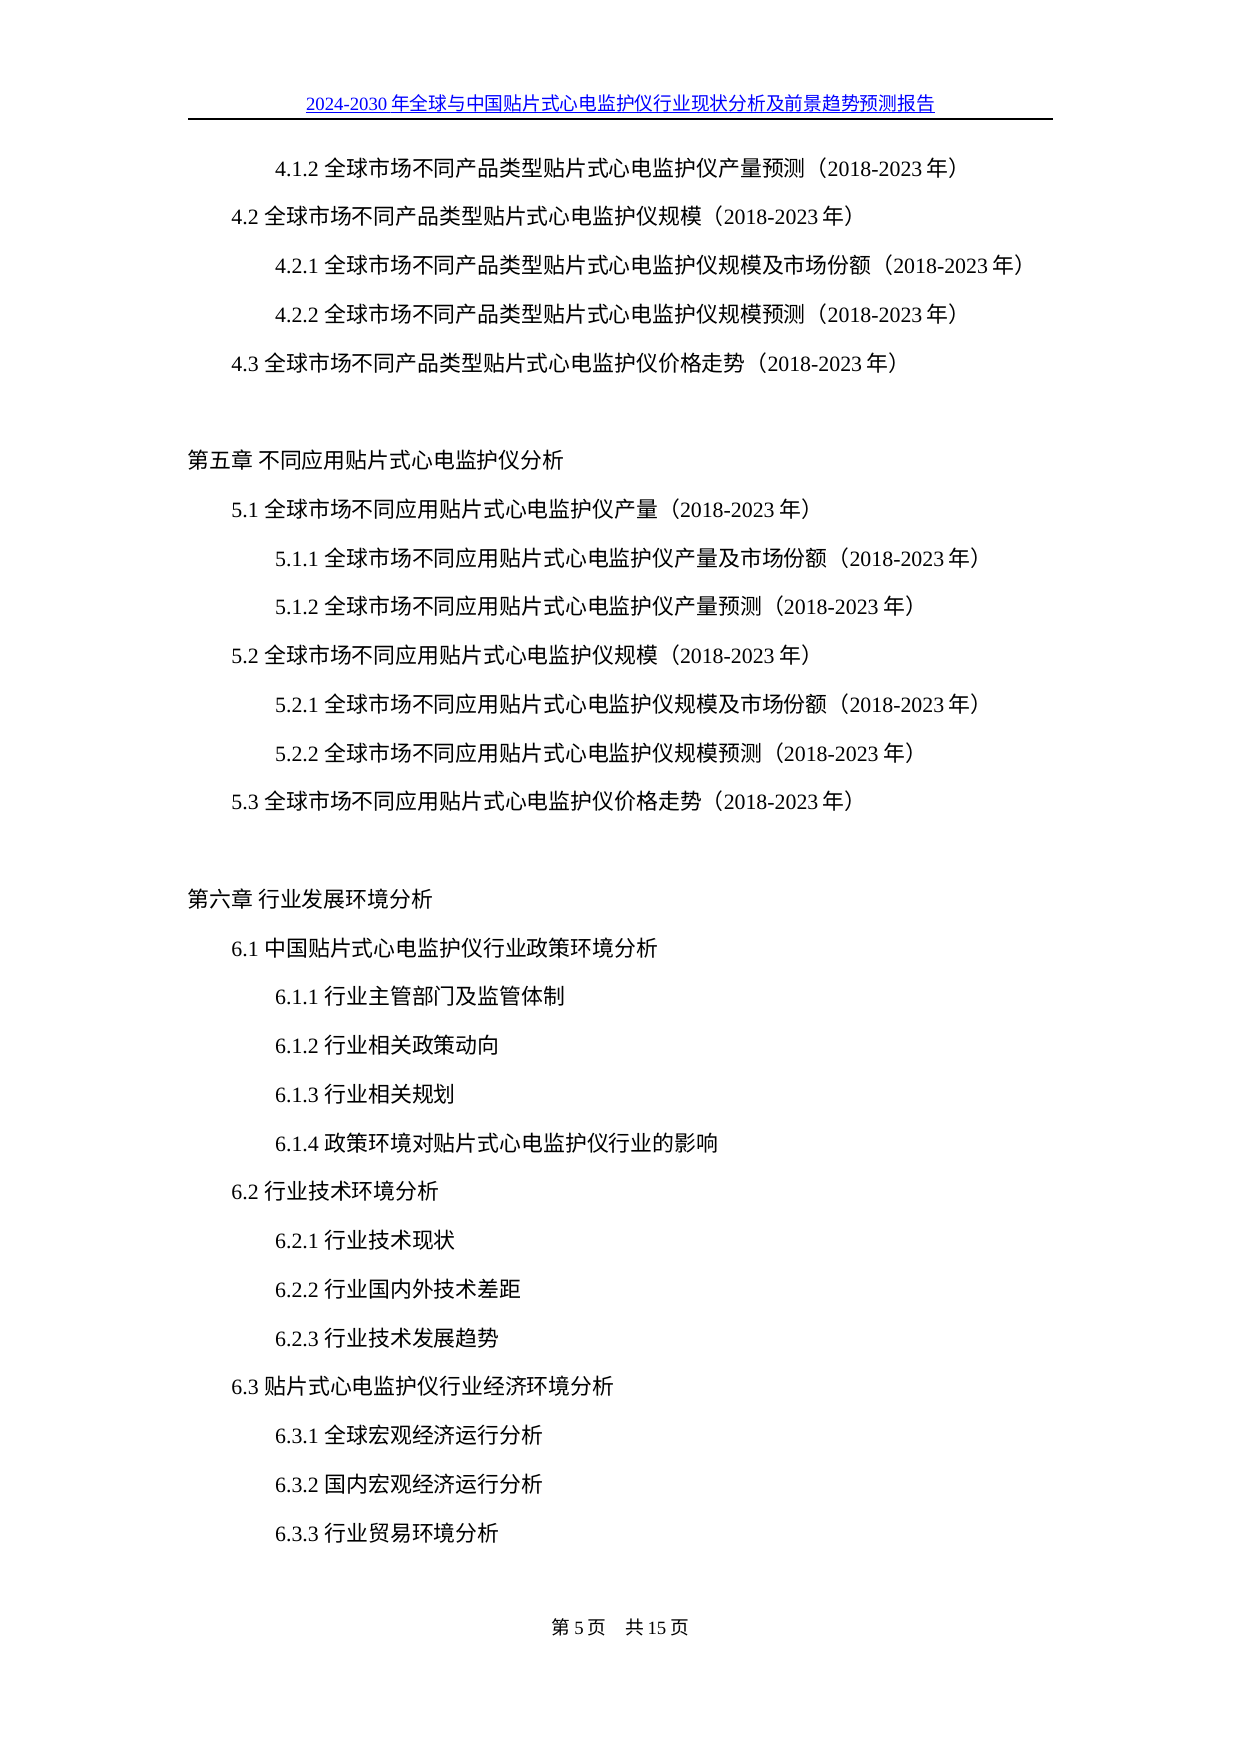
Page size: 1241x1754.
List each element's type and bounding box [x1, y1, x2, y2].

text [187, 150, 1053, 1548]
